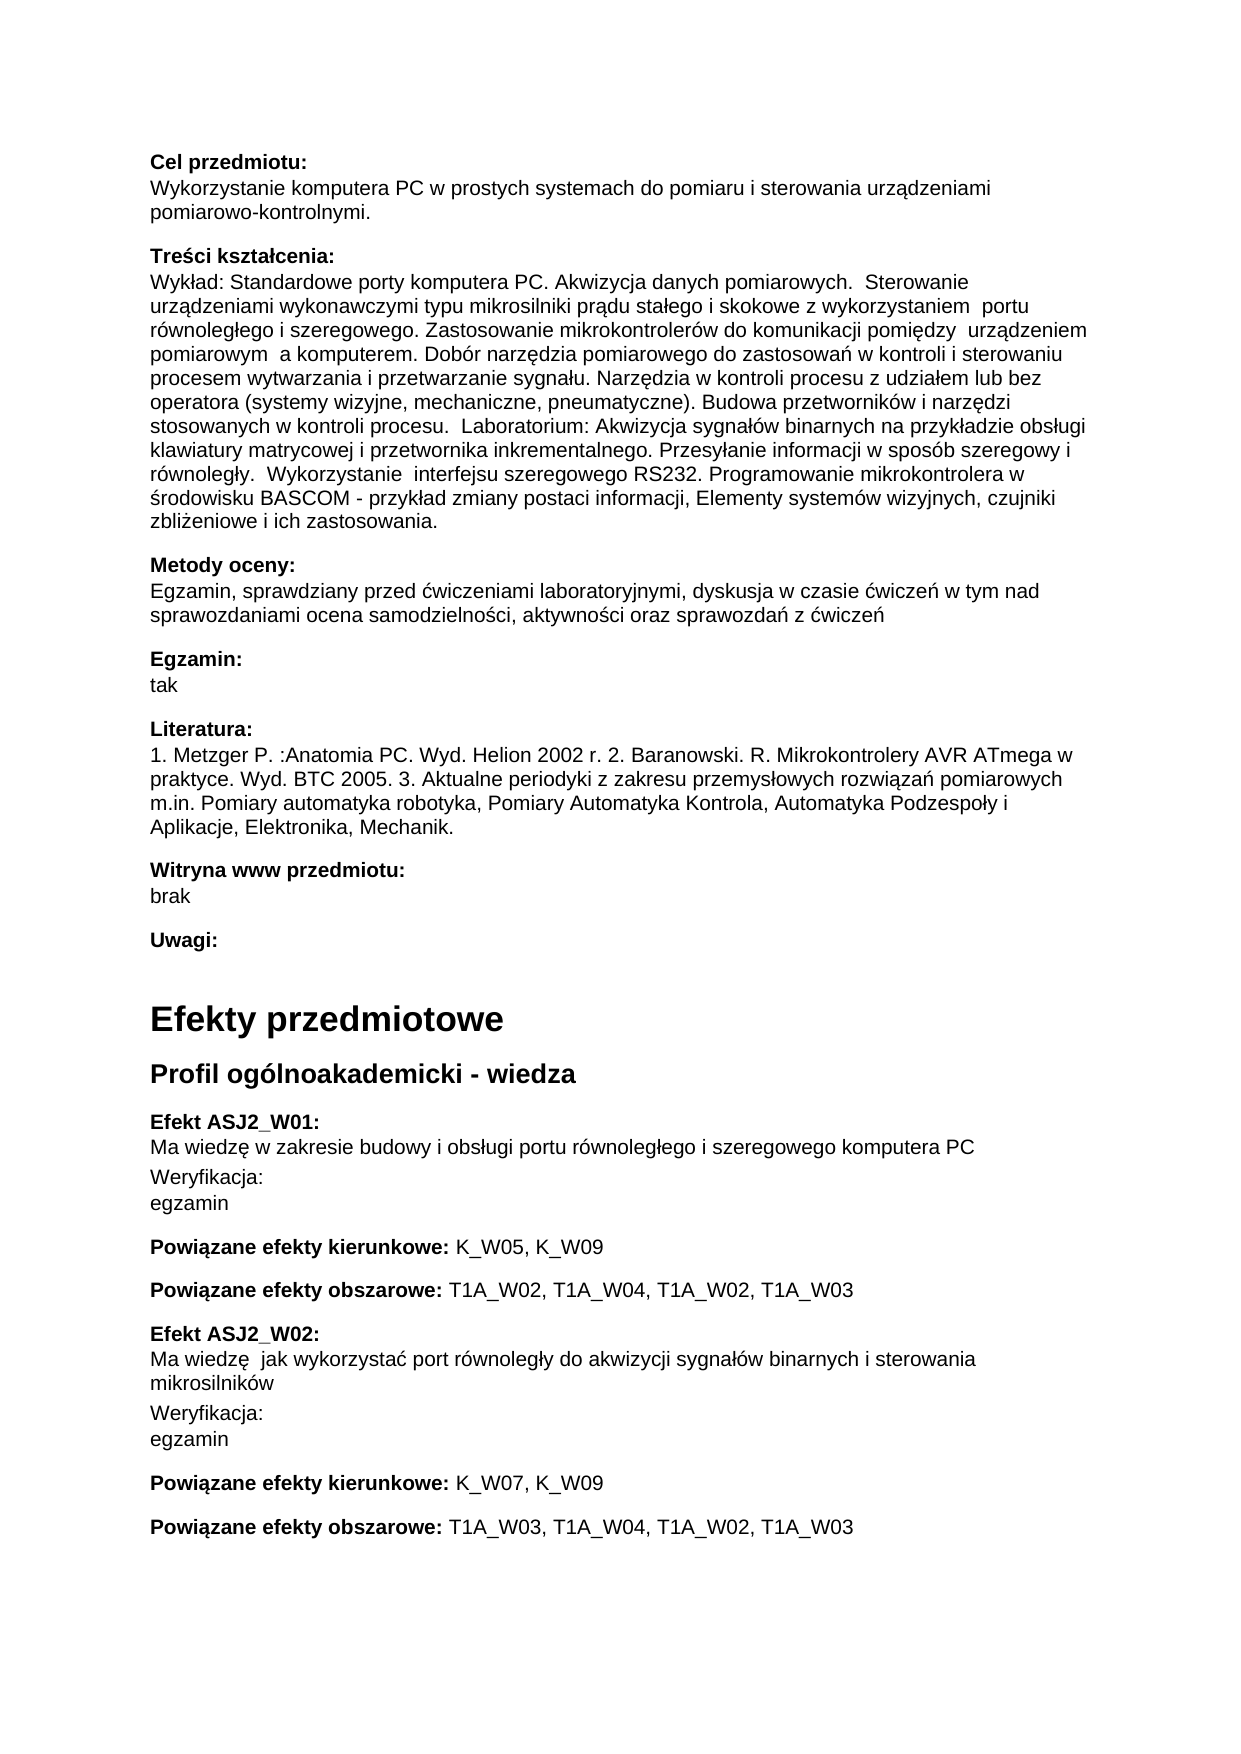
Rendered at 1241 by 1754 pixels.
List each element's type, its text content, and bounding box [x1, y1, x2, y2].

text Efekt ASJ2_W02: [150, 1322, 1090, 1346]
text Weryfikacja: [150, 1165, 1090, 1189]
text Ma wiedzę jak wykorzystać port równoległy do akwizycji sygnałów binarnych i sterowania mikrosilników [150, 1347, 1090, 1395]
text 1. Metzger P. :Anatomia PC. Wyd. Helion 2002 r. 2. Baranowski. R. Mikrokontrolery AVR ATmega w praktyce. Wyd. BTC 2005. 3. Aktualne periodyki z zakresu przemysłowych rozwiązań pomiarowych m.in. Pomiary automatyka robotyka, Pomiary Automatyka Kontrola, Automatyka Podzespoły i Aplikacje, Elektronika, Mechanik. [150, 743, 1090, 838]
text egzamin [150, 1427, 1090, 1451]
subtitle Efekty przedmiotowe [150, 998, 1090, 1039]
text Wykład: Standardowe porty komputera PC. Akwizycja danych pomiarowych. Sterowanie urządzeniami wykonawczymi typu mikrosilniki prądu stałego i skokowe z wykorzystaniem portu równoległego i szeregowego. Zastosowanie mikrokontrolerów do komunikacji pomiędzy urządzeniem pomiarowym a komputerem. Dobór narzędzia pomiarowego do zastosowań w kontroli i sterowaniu procesem wytwarzania i przetwarzanie sygnału. Narzędzia w kontroli procesu z udziałem lub bez operatora (systemy wizyjne, mechaniczne, pneumatyczne). Budowa przetworników i narzędzi stosowanych w kontroli procesu. Laboratorium: Akwizycja sygnałów binarnych na przykładzie obsługi klawiatury matrycowej i przetwornika inkrementalnego. Przesyłanie informacji w sposób szeregowy i równoległy. Wykorzystanie interfejsu szeregowego RS232. Programowanie mikrokontrolera w środowisku BASCOM - przykład zmiany postaci informacji, Elementy systemów wizyjnych, czujniki zbliżeniowe i ich zastosowania. [150, 270, 1090, 533]
text Powiązane efekty obszarowe: T1A_W02, T1A_W04, T1A_W02, T1A_W03 [150, 1278, 1090, 1302]
text Treści kształcenia: [150, 244, 1090, 268]
text Powiązane efekty obszarowe: T1A_W03, T1A_W04, T1A_W02, T1A_W03 [150, 1515, 1090, 1539]
text brak [150, 884, 1090, 908]
text Literatura: [150, 717, 1090, 741]
text tak [150, 673, 1090, 697]
text Powiązane efekty kierunkowe: K_W05, K_W09 [150, 1234, 1090, 1258]
text Cel przedmiotu: [150, 150, 1090, 174]
text Uwagi: [150, 928, 1090, 952]
text Weryfikacja: [150, 1401, 1090, 1425]
text Egzamin, sprawdziany przed ćwiczeniami laboratoryjnymi, dyskusja w czasie ćwiczeń w tym nad sprawozdaniami ocena samodzielności, aktywności oraz sprawozdań z ćwiczeń [150, 579, 1090, 627]
text Witryna www przedmiotu: [150, 858, 1090, 882]
text Powiązane efekty kierunkowe: K_W07, K_W09 [150, 1471, 1090, 1495]
text Efekt ASJ2_W01: [150, 1109, 1090, 1133]
text Wykorzystanie komputera PC w prostych systemach do pomiaru i sterowania urządzeniami pomiarowo-kontrolnymi. [150, 176, 1090, 224]
text Metody oceny: [150, 553, 1090, 577]
text Egzamin: [150, 647, 1090, 671]
text Ma wiedzę w zakresie budowy i obsługi portu równoległego i szeregowego komputera PC [150, 1134, 1090, 1158]
text egzamin [150, 1191, 1090, 1215]
subtitle Profil ogólnoakademicki - wiedza [150, 1058, 1090, 1090]
